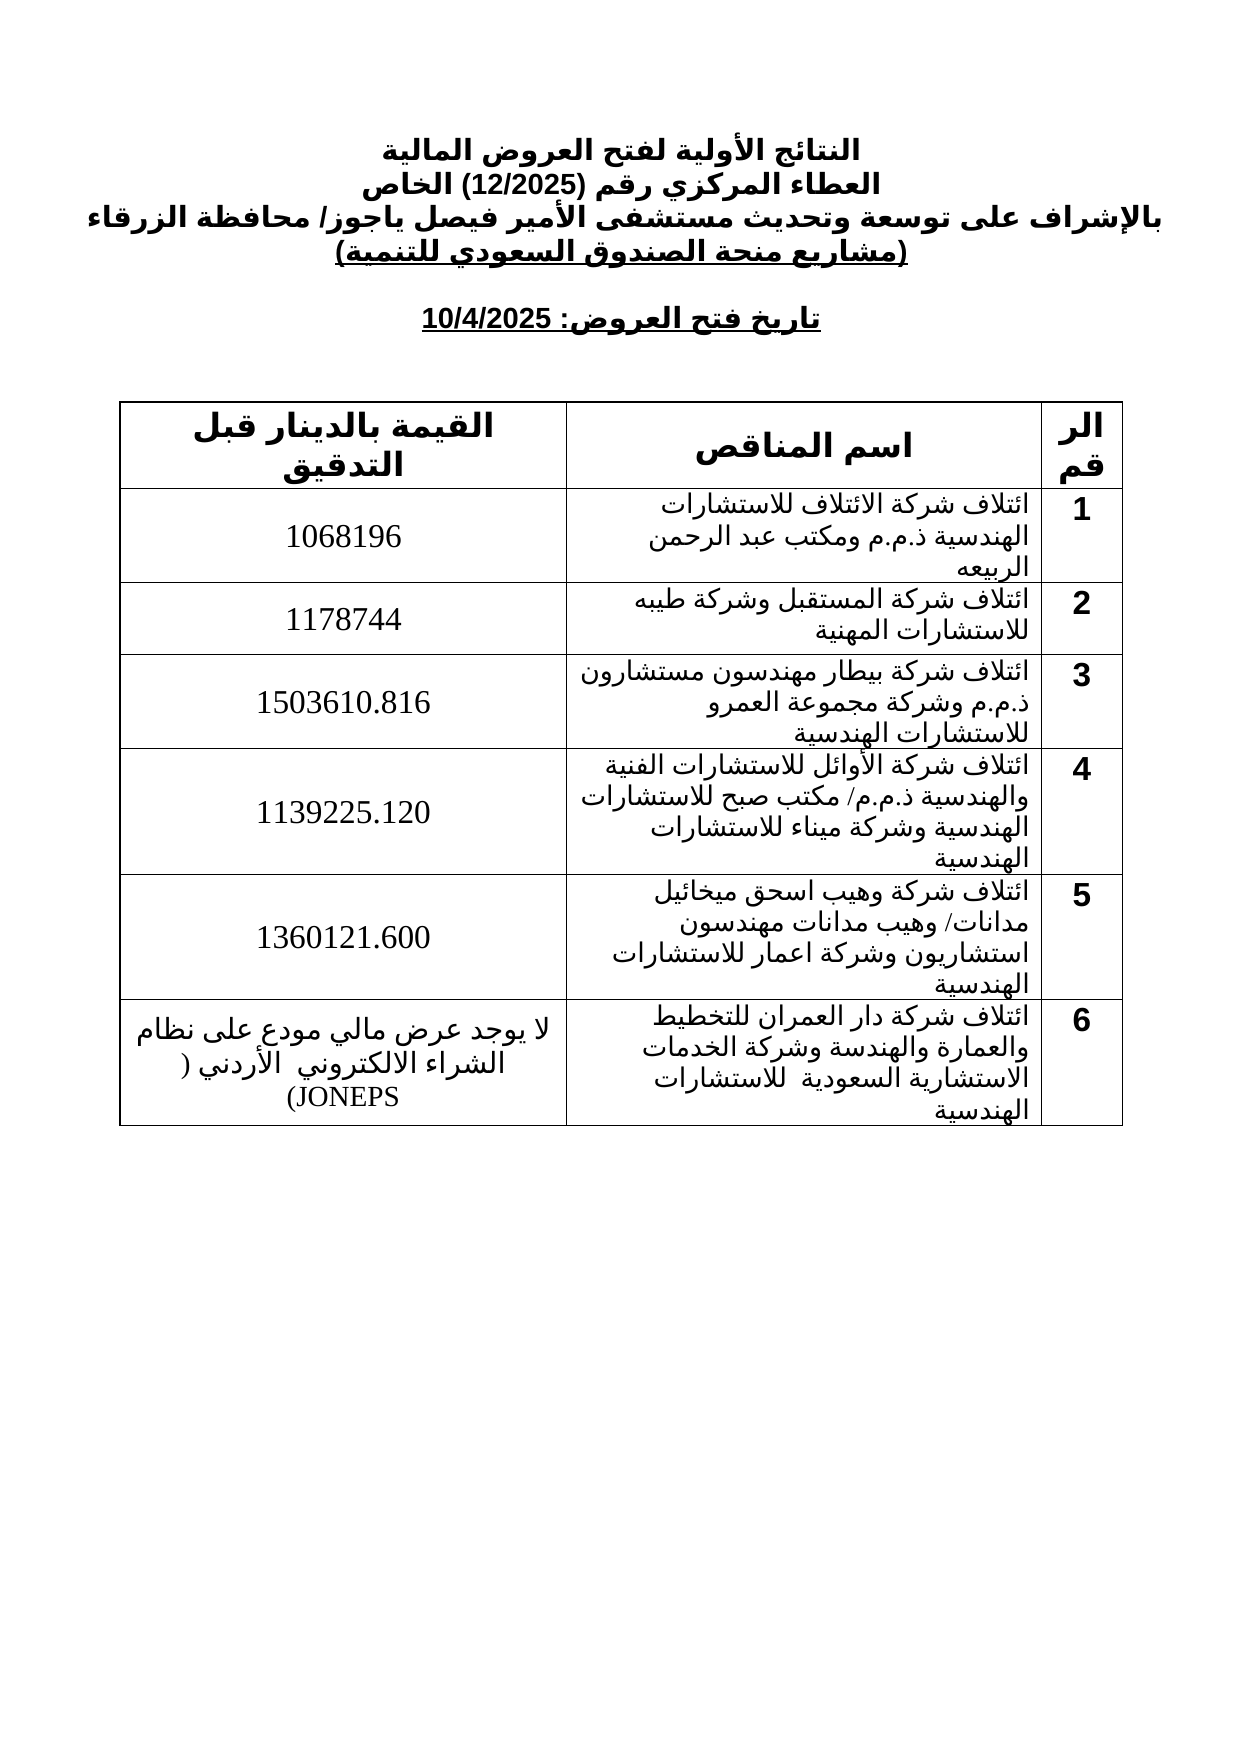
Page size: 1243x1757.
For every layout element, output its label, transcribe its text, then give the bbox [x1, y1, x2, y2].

table_cell ائتلاف شركة وهيب اسحق ميخائيل مدانات/ وهيب مدانات مهندسون استشاريون وشركة اعمار للاستشارات الهندسية [567, 875, 1041, 999]
table_cell 1068196 [121, 489, 566, 582]
table_cell ائتلاف شركة المستقبل وشركة طيبه للاستشارات المهنية [567, 583, 1041, 653]
table_cell 1503610.816 [121, 655, 566, 748]
table_cell 4 [1042, 749, 1122, 874]
table_cell ائتلاف شركة الأوائل للاستشارات الفنية والهندسية ذ.م.م/ مكتب صبح للاستشارات الهندسية وشركة ميناء للاستشارات الهندسية [567, 749, 1041, 874]
table_cell 1 [1042, 489, 1122, 582]
table_cell ائتلاف شركة بيطار مهندسون مستشارون ذ.م.م وشركة مجموعة العمرو للاستشارات الهندسية [567, 655, 1041, 748]
table_cell 1139225.120 [121, 749, 566, 874]
table_cell لا يوجد عرض مالي مودع على نظام الشراء الالكتروني الأردني (JONEPS) [121, 1000, 566, 1125]
table_cell ائتلاف شركة الائتلاف للاستشارات الهندسية ذ.م.م ومكتب عبد الرحمن الربيعه [567, 489, 1041, 582]
table_header القيمة بالدينار قبل التدقيق [121, 403, 566, 487]
table_cell 1360121.600 [121, 875, 566, 999]
table_cell 2 [1042, 583, 1122, 653]
text النتائج الأولية لفتح العروض المالية [71, 133, 1172, 167]
text تاريخ فتح العروض: 10/4/2025 [71, 301, 1172, 334]
text بالإشراف على توسعة وتحديث مستشفى الأمير فيصل ياجوز/ محافظة الزرقاء [71, 200, 1172, 234]
text العطاء المركزي رقم (12/2025) الخاص [71, 167, 1172, 200]
table_cell 1178744 [121, 583, 566, 653]
table_cell 3 [1042, 655, 1122, 748]
table_header الرقم [1042, 403, 1122, 487]
table_cell 5 [1042, 875, 1122, 999]
table_cell ائتلاف شركة دار العمران للتخطيط والعمارة والهندسة وشركة الخدمات الاستشارية السعودية للاستشارات الهندسية [567, 1000, 1041, 1125]
table_header اسم المناقص [567, 403, 1041, 487]
table_cell 6 [1042, 1000, 1122, 1125]
text (مشاريع منحة الصندوق السعودي للتنمية) [71, 234, 1172, 267]
